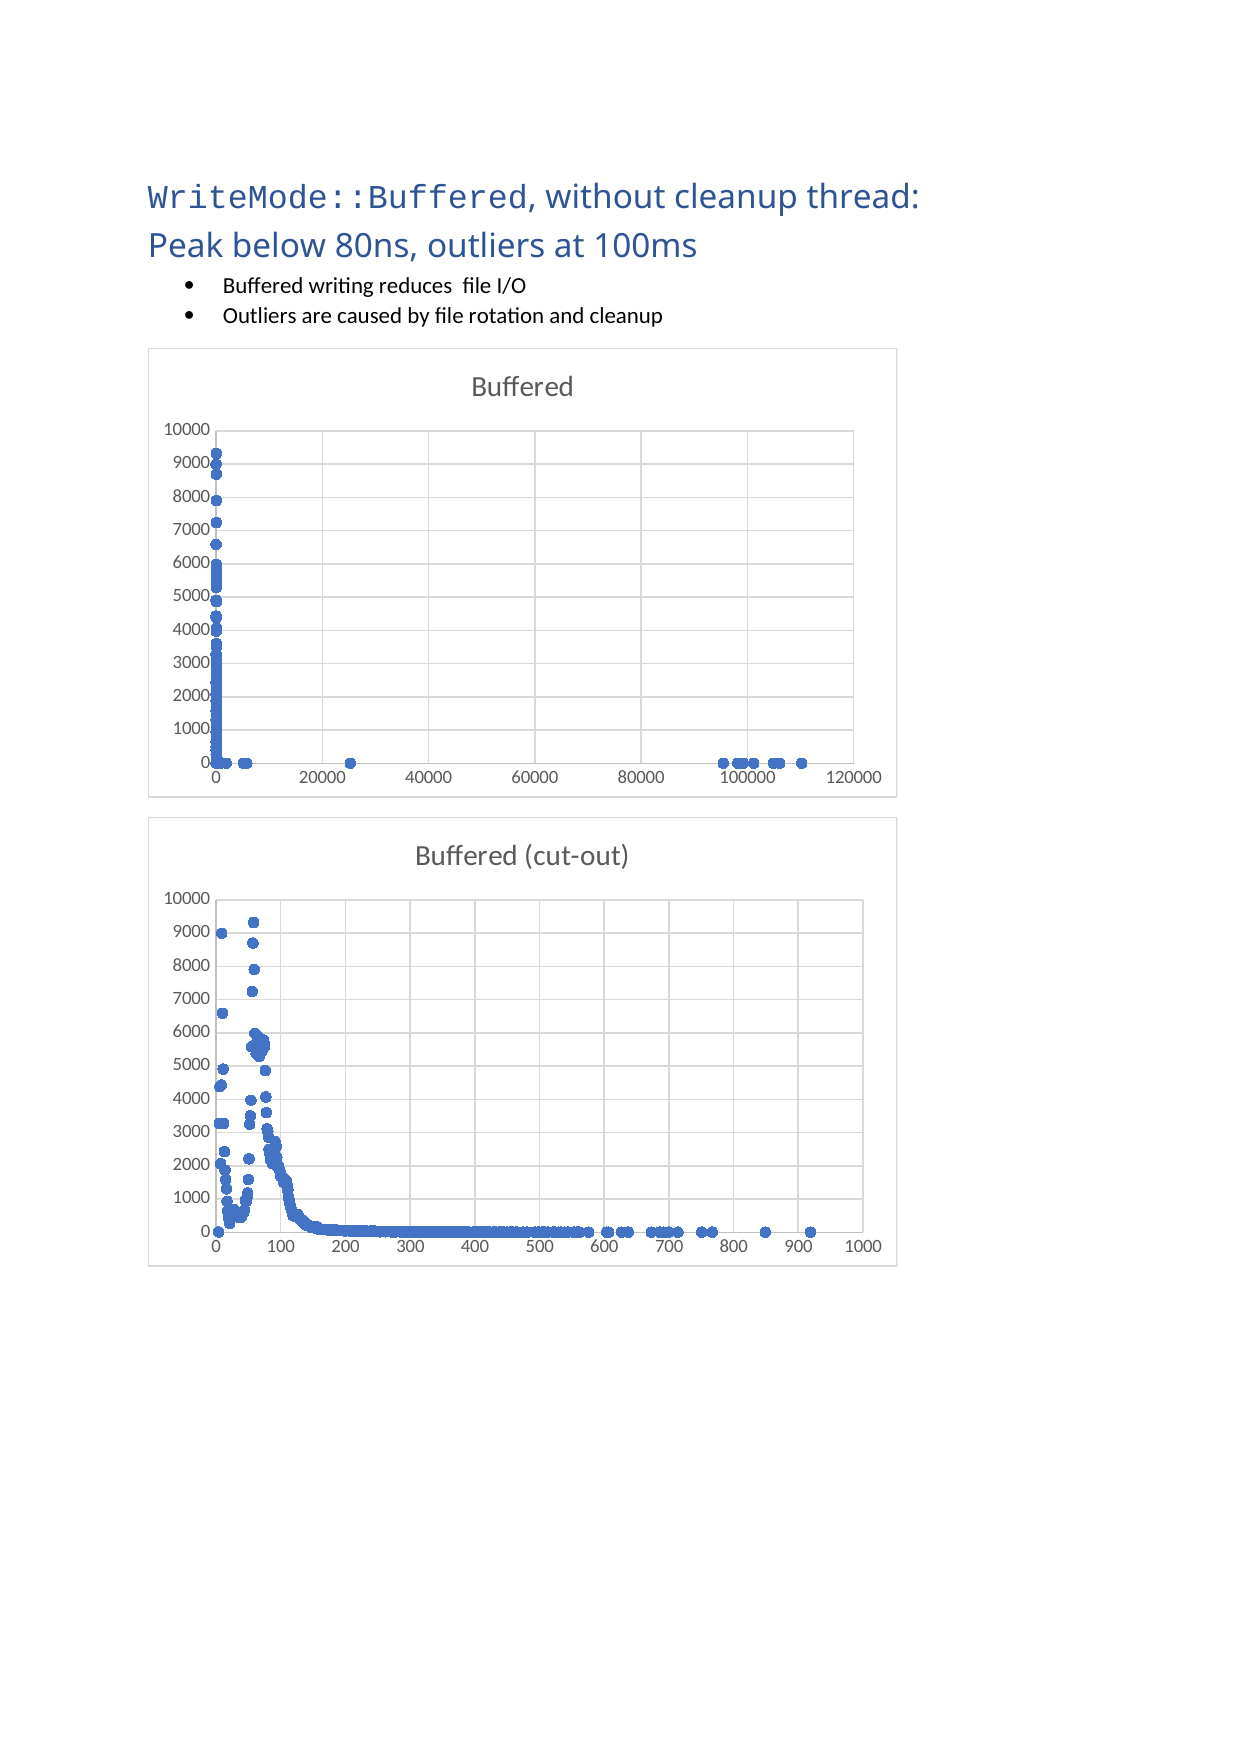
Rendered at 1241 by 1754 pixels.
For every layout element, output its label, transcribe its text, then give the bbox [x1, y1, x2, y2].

list Buffered writing reduces file I/O [185, 271, 1093, 299]
list Outliers are caused by file rotation and cleanup [185, 301, 1093, 329]
subtitle WriteMode::Buffered, without cleanup thread: Peak below 80ns, outliers at 100ms [148, 173, 1093, 267]
